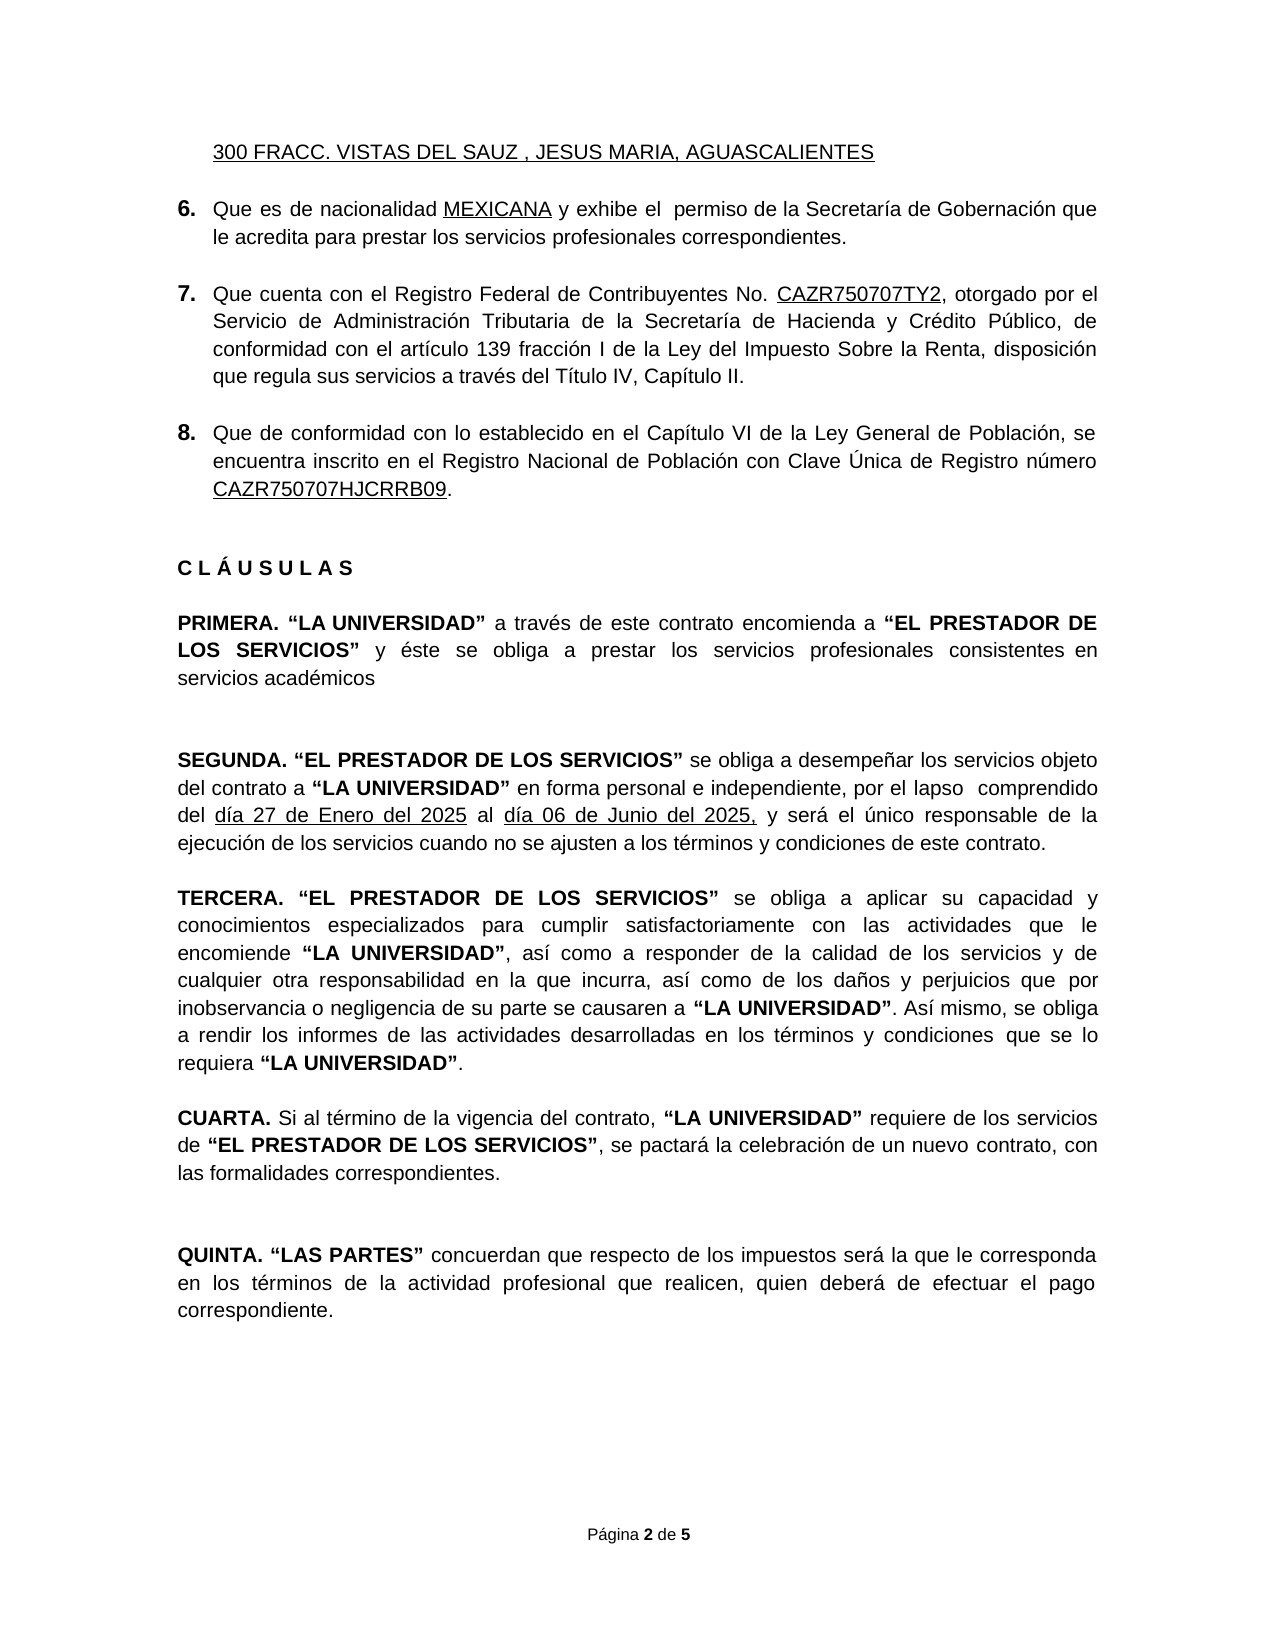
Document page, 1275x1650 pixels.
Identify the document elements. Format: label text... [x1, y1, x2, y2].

text QUINTA. “LAS PARTES” concuerdan que respecto de los impuestos será la que le corresponda en los términos de la actividad profesional que realicen, quien deberá de efectuar el pago correspondiente. [177, 1243, 1098, 1322]
text SEGUNDA. “EL PRESTADOR DE LOS SERVICIOS” se obliga a desempeñar los servicios objeto del contrato a “LA UNIVERSIDAD” en forma personal e independiente, por el lapso comprendido del día 27 de Enero del 2025 al día 06 de Junio del 2025, y será el único responsable de la ejecución de los servicios cuando no se ajusten a los términos y condiciones de este contrato. [177, 748, 1098, 855]
list Que cuenta con el Registro Federal de Contribuyentes No. CAZR750707TY2, otorgado por el Servicio de Administración Tributaria de la Secretaría de Hacienda y Crédito Público, de conformidad con el artículo 139 fracción I de la Ley del Impuesto Sobre la Renta, disposición que regula sus servicios a través del Título IV, Capítulo II. [177, 279, 1098, 388]
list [177, 139, 1098, 163]
text PRIMERA. “LA UNIVERSIDAD” a través de este contrato encomienda a “EL PRESTADOR DE LOS SERVICIOS” y éste se obliga a prestar los servicios profesionales consistentes en servicios académicos [177, 611, 1098, 690]
text CUARTA. Si al término de la vigencia del contrato, “LA UNIVERSIDAD” requiere de los servicios de “EL PRESTADOR DE LOS SERVICIOS”, se pactará la celebración de un nuevo contrato, con las formalidades correspondientes. [177, 1106, 1098, 1185]
list Que es de nacionalidad MEXICANA y exhibe el permiso de la Secretaría de Gobernación que le acredita para prestar los servicios profesionales correspondientes. [177, 194, 1098, 248]
list Que de conformidad con lo establecido en el Capítulo VI de la Ley General de Población, se encuentra inscrito en el Registro Nacional de Población con Clave Única de Registro número CAZR750707HJCRRB09. [177, 419, 1098, 501]
text TERCERA. “EL PRESTADOR DE LOS SERVICIOS” se obliga a aplicar su capacidad y conocimientos especializados para cumplir satisfactoriamente con las actividades que le encomiende “LA UNIVERSIDAD”, así como a responder de la calidad de los servicios y de cualquier otra responsabilidad en la que incurra, así como de los daños y perjuicios que por inobservancia o negligencia de su parte se causaren a “LA UNIVERSIDAD”. Así mismo, se obliga a rendir los informes de las actividades desarrolladas en los términos y condiciones que se lo requiera “LA UNIVERSIDAD”. [177, 886, 1098, 1075]
subtitle C L Á U S U L A S [177, 556, 1098, 580]
